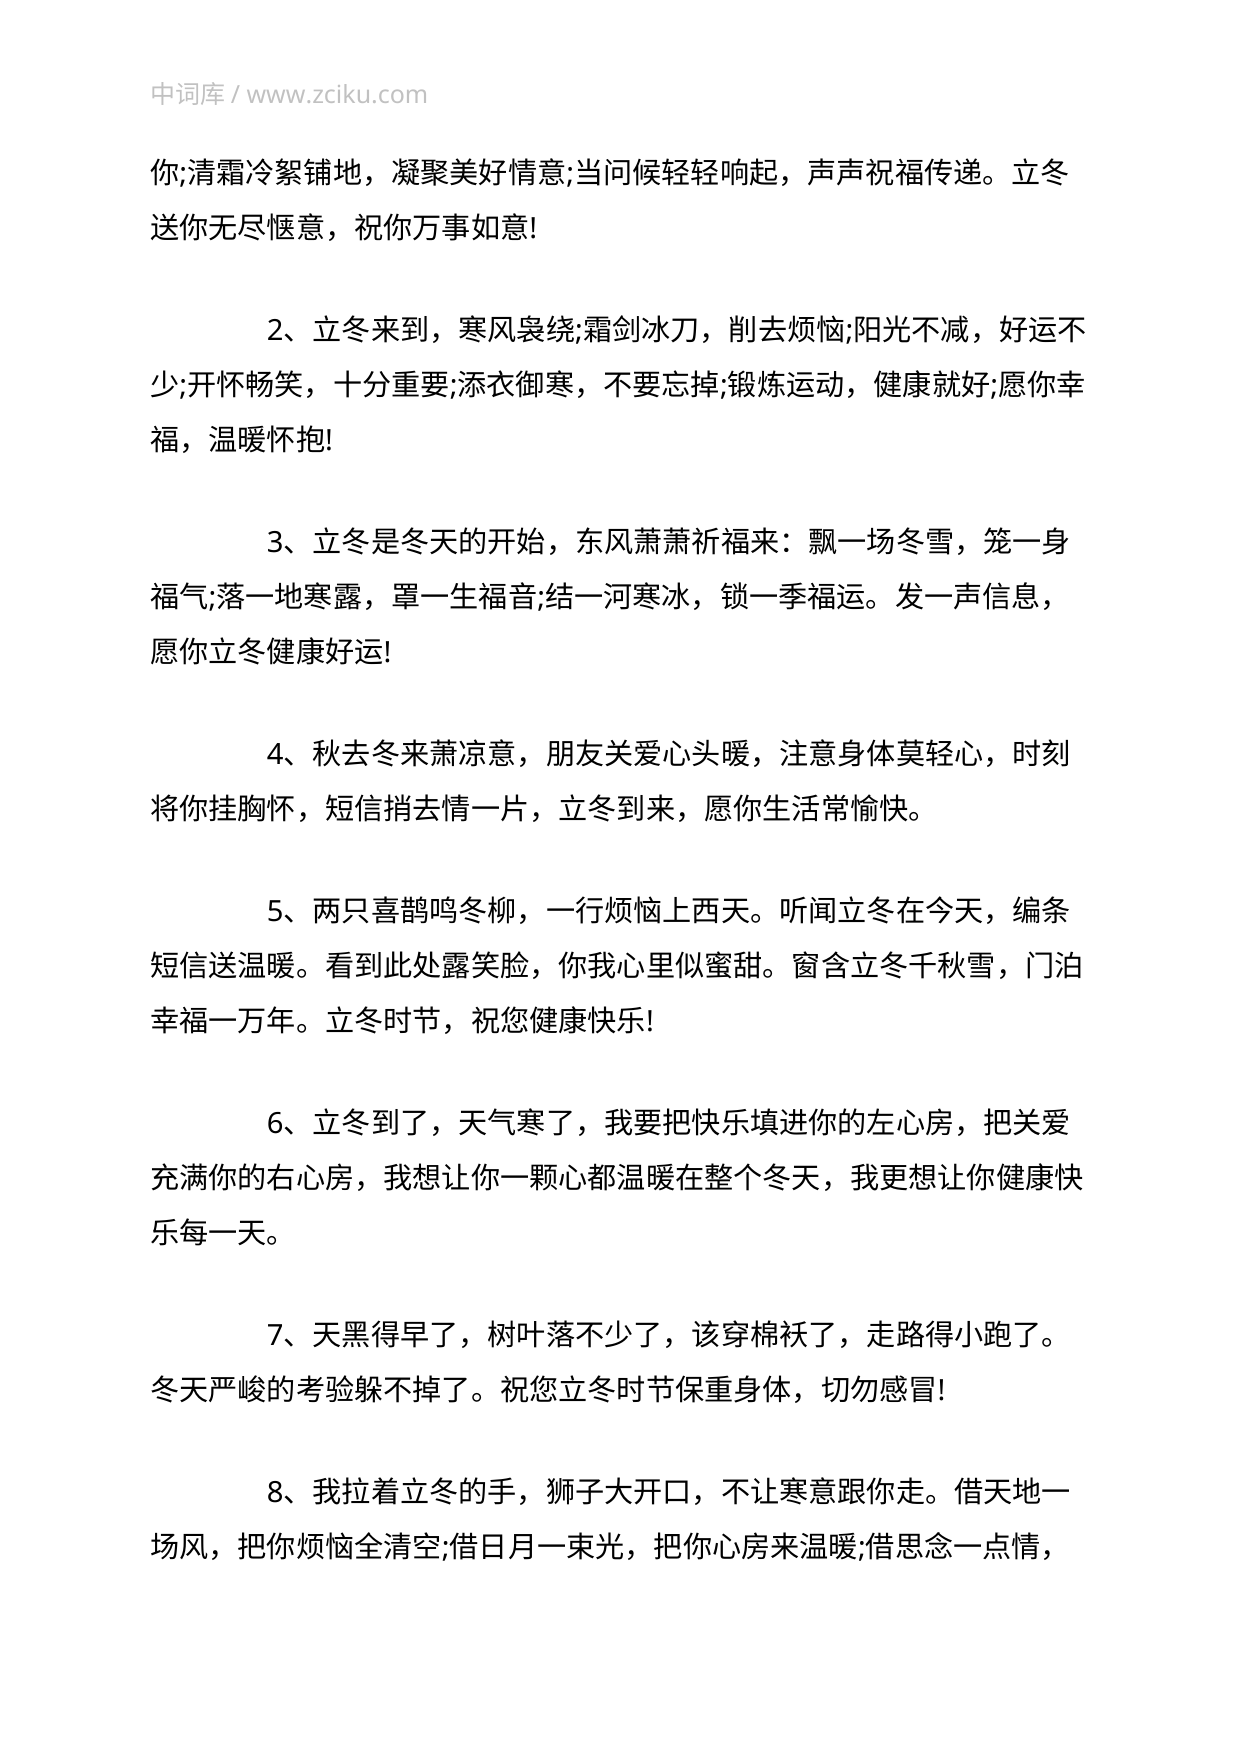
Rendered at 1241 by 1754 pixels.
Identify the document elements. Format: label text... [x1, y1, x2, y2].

text 6、立冬到了，天气寒了，我要把快乐填进你的左心房，把关爱充满你的右心房，我想让你一颗心都温暖在整个冬天，我更想让你健康快乐每一天。 [150, 1099, 1090, 1252]
text 7、天黑得早了，树叶落不少了，该穿棉袄了，走路得小跑了。冬天严峻的考验躲不掉了。祝您立冬时节保重身体，切勿感冒! [150, 1311, 1090, 1409]
text 3、立冬是冬天的开始，东风萧萧祈福来：飘一场冬雪，笼一身福气;落一地寒露，罩一生福音;结一河寒冰，锁一季福运。发一声信息，愿你立冬健康好运! [150, 519, 1090, 671]
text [150, 1468, 1090, 1566]
text 4、秋去冬来萧凉意，朋友关爱心头暖，注意身体莫轻心，时刻将你挂胸怀，短信捎去情一片，立冬到来，愿你生活常愉快。 [150, 731, 1090, 828]
text 2、立冬来到，寒风袅绕;霜剑冰刀，削去烦恼;阳光不减，好运不少;开怀畅笑，十分重要;添衣御寒，不要忘掉;锻炼运动，健康就好;愿你幸福，温暖怀抱! [150, 307, 1090, 459]
text 5、两只喜鹊鸣冬柳，一行烦恼上西天。听闻立冬在今天，编条短信送温暖。看到此处露笑脸，你我心里似蜜甜。窗含立冬千秋雪，门泊幸福一万年。立冬时节，祝您健康快乐! [150, 888, 1090, 1040]
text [150, 150, 1090, 247]
